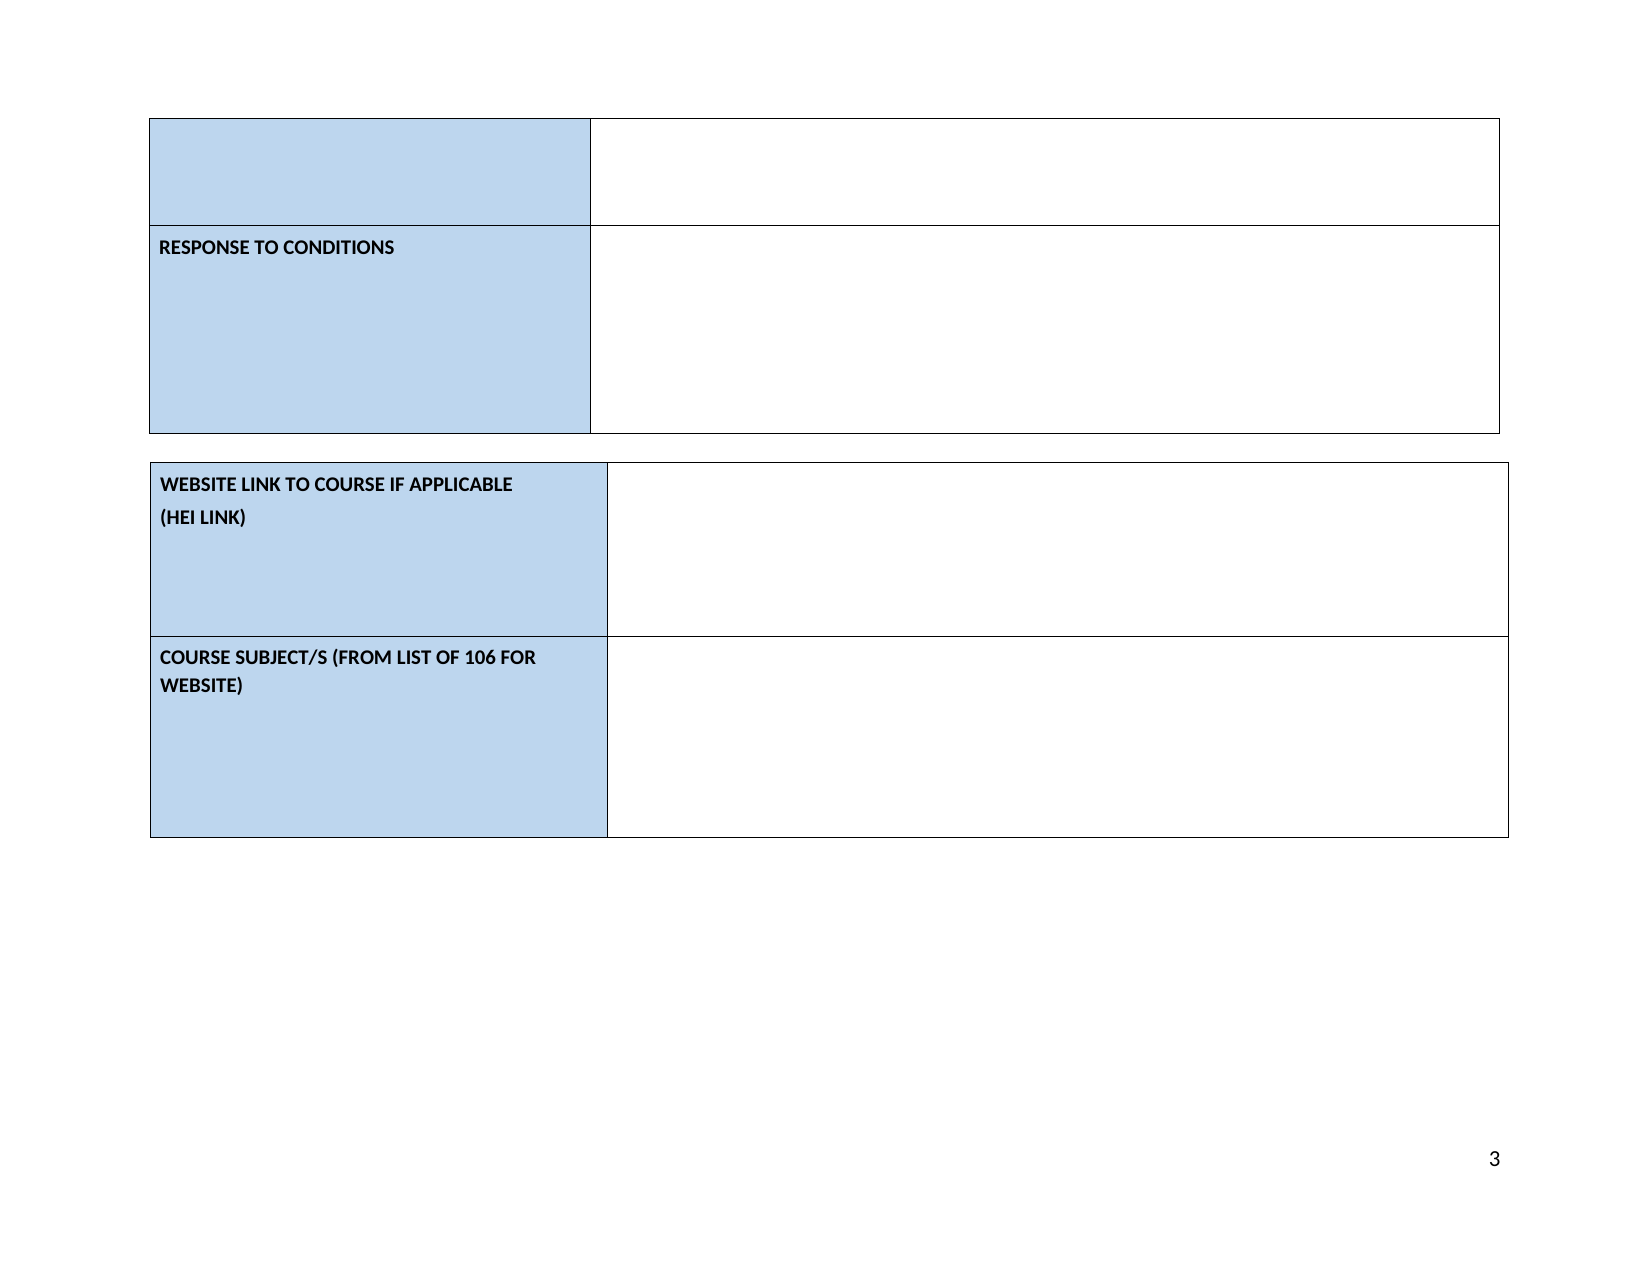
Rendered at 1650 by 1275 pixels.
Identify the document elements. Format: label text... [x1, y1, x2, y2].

table_cell [591, 119, 1499, 225]
table_cell COURSE SUBJECT/S (FROM LIST OF 106 FOR WEBSITE) [151, 637, 607, 837]
table_header WEBSITE LINK TO COURSE IF APPLICABLE (HEI LINK) [151, 463, 607, 636]
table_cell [150, 119, 590, 225]
table_cell RESPONSE TO CONDITIONS [150, 226, 590, 433]
table_cell [608, 637, 1508, 837]
table_cell [591, 226, 1499, 433]
table_header [608, 463, 1508, 636]
